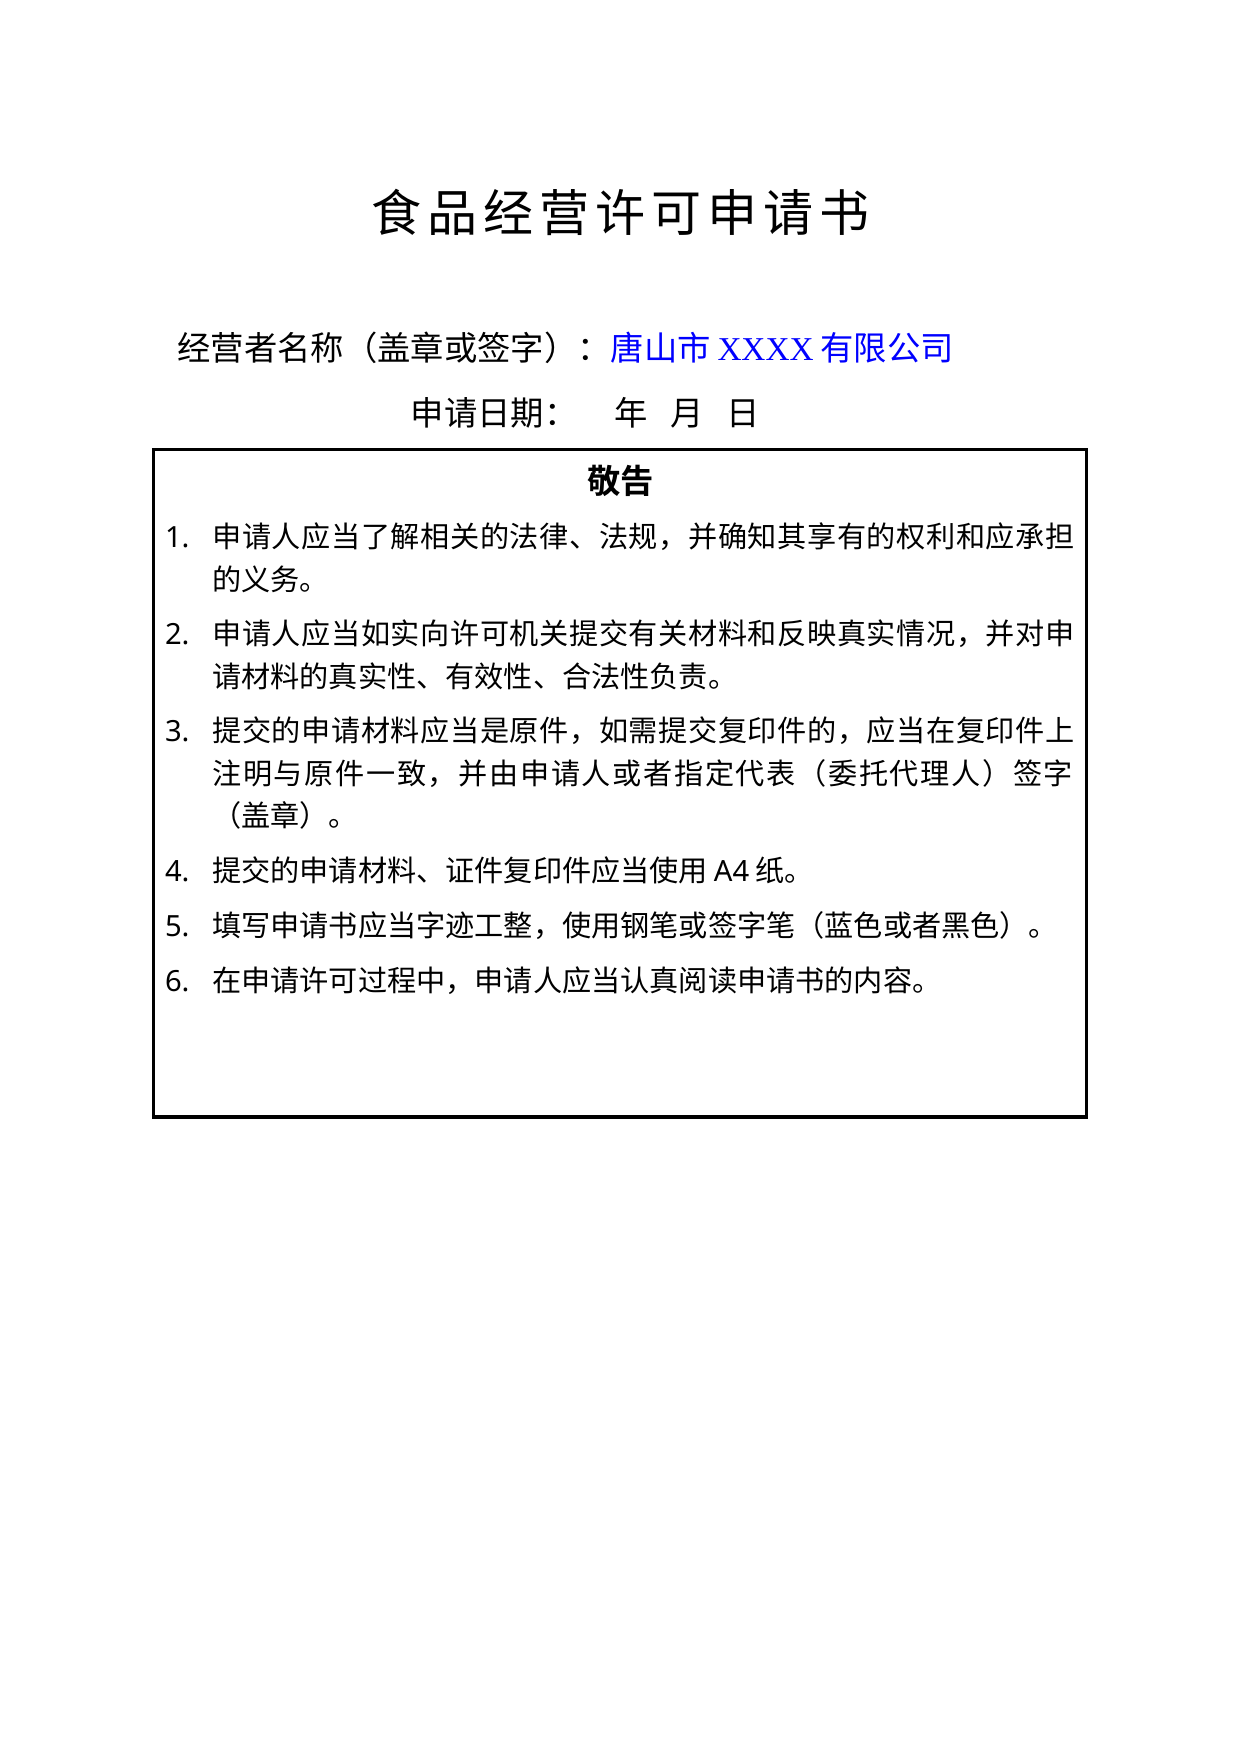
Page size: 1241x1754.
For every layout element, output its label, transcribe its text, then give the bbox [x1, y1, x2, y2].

text 食品经营许可申请书 [177, 190, 1063, 242]
table_header 敬告 申请人应当了解相关的法律、法规，并确知其享有的权利和应承担的义务。 申请人应当如实向许可机关提交有关材料和反映真实情况，并对申请材料的真实性、有效性、合法性负责。 提交的申请材料应当是原件，如需提交复印件的，应当在复印件上注明与原件一致，并由申请人或者指定代表（委托代理人）签字（盖章）。 提交的申请材料、证件复印件应当使用A4纸。 填写申请书应当字迹工整，使用钢笔或签字笔（蓝色或者黑色）。 在申请许可过程中，申请人应当认真阅读申请书的内容。 [155, 451, 1085, 1115]
text 申请日期： 年 月 日 [177, 383, 1063, 436]
text 经营者名称（盖章或签字）：唐山市XXXX有限公司 [177, 319, 1063, 371]
